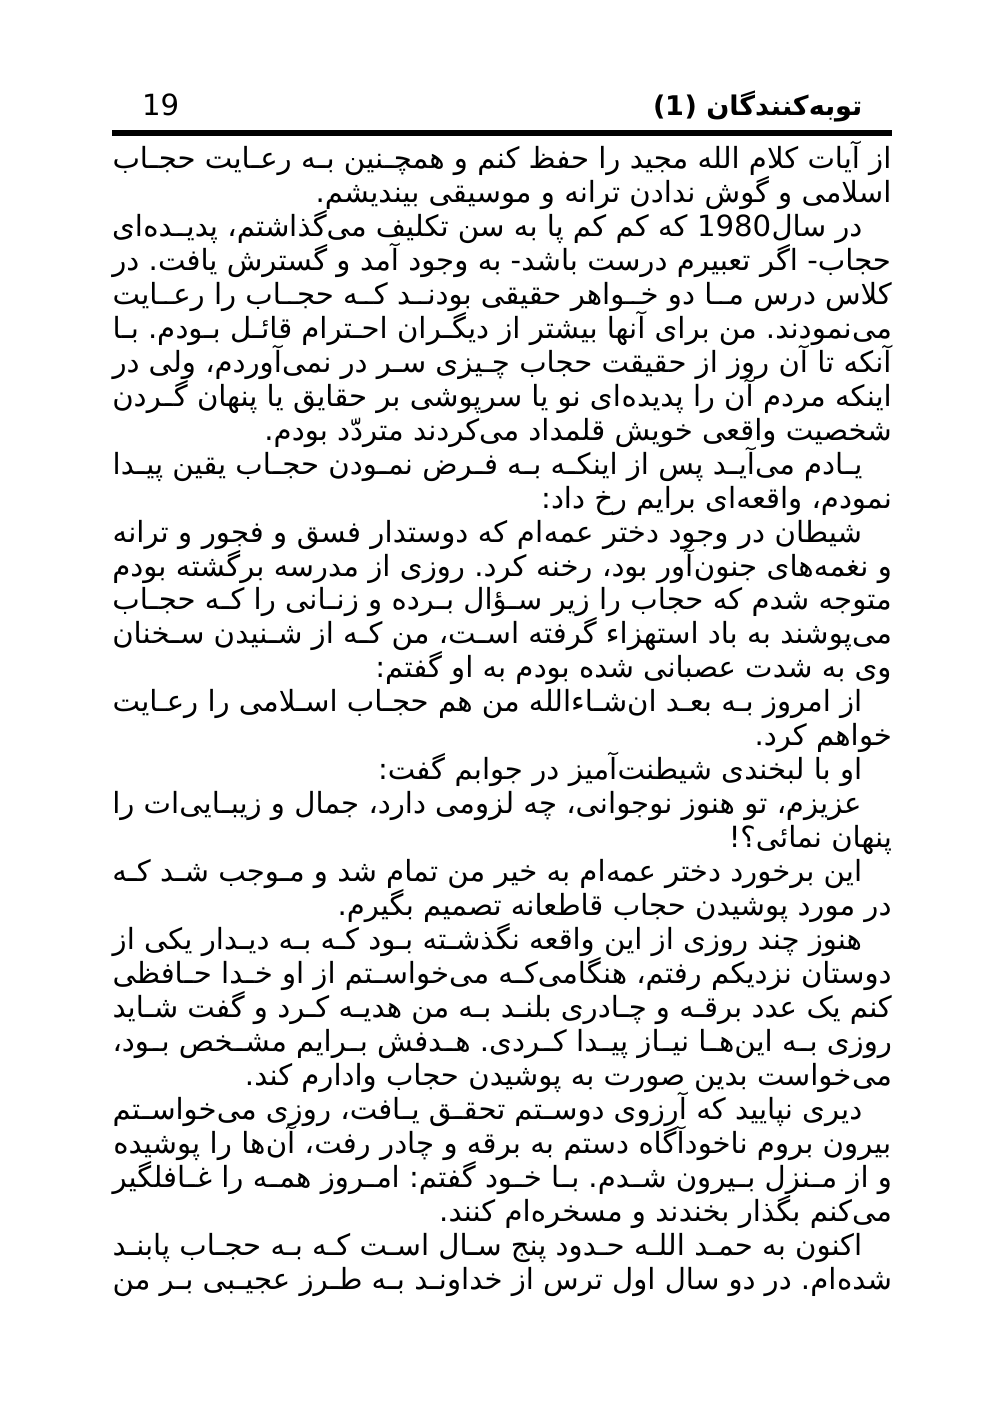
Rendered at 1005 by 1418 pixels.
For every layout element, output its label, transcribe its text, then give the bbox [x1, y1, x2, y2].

text در سال1980 که کم کم پا به سن تکلیف می‌گذاشتم، پدیده‌ای حجاب- اگر تعبیرم درست باشد- به وجود آمد و گسترش یافت. در کلاس درس ما دو خواهر حقیقی بودند که حجاب را رعایت می‌نمودند. من برای آنها بیشتر از دیگران احترام قائل بودم. با آنکه تا آن روز از حقیقت حجاب چیزی سر در نمی‌آوردم، ولی در اینکه مردم آن را پدیده‌ای نو یا سرپوشی بر حقایق یا پنهان گردن شخصیت واقعی خویش قلمداد می‌کردند متردّد بودم. [112, 209, 892, 447]
text شیطان در وجود دختر عمه‌ام که دوستدار فسق و فجور و ترانه و نغمه‌های جنون‌آور بود، رخنه کرد. روزی از مدرسه برگشته بودم متوجه شدم که حجاب را زیر سؤال برده و زنانی را که حجاب می‌پوشند به باد استهزاء گرفته است، من که از شنیدن سخنان وی به شدت عصبانی شده بودم به او گفتم: [112, 515, 892, 685]
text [112, 141, 892, 209]
text یادم می‌آید پس از اینکه به فرض نمودن حجاب یقین پیدا نمودم، واقعه‌ای برایم رخ داد: [112, 447, 892, 515]
text این برخورد دختر عمه‌ام به خیر من تمام شد و موجب شد که در مورد پوشیدن حجاب قاطعانه تصمیم بگیرم. [112, 854, 892, 922]
text دیری نپایید که آرزوی دوستم تحقق یافت، روزی می‌خواستم بیرون بروم ناخودآگاه دستم به برقه و چادر رفت، آن‌ها را پوشیده و از منزل بیرون شدم. با خود گفتم: امروز همه را غافلگیر می‌کنم بگذار بخندند و مسخره‌ام کنند. [112, 1092, 892, 1228]
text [112, 1228, 892, 1296]
text هنوز چند روزی از این واقعه نگذشته بود که به دیدار یکی از دوستان نزدیکم رفتم، هنگامی‌که می‌خواستم از او خدا حافظی کنم یک عدد برقه و چادری بلند به من هدیه کرد و گفت شاید روزی به این‌ها نیاز پیدا کردی. هدفش برایم مشخص بود، می‌خواست بدین صورت به پوشیدن حجاب وادارم کند. [112, 922, 892, 1092]
text از امروز به بعد ان‌شاءالله من هم حجاب اسلامی را رعایت خواهم کرد. [112, 685, 892, 753]
text او با لبخندی شیطنت‌آمیز در جوابم گفت: [112, 753, 892, 787]
text عزیزم، تو هنوز نوجوانی، چه لزومی دارد، جمال و زیبایی‌ات را پنهان نمائی؟! [112, 787, 892, 854]
